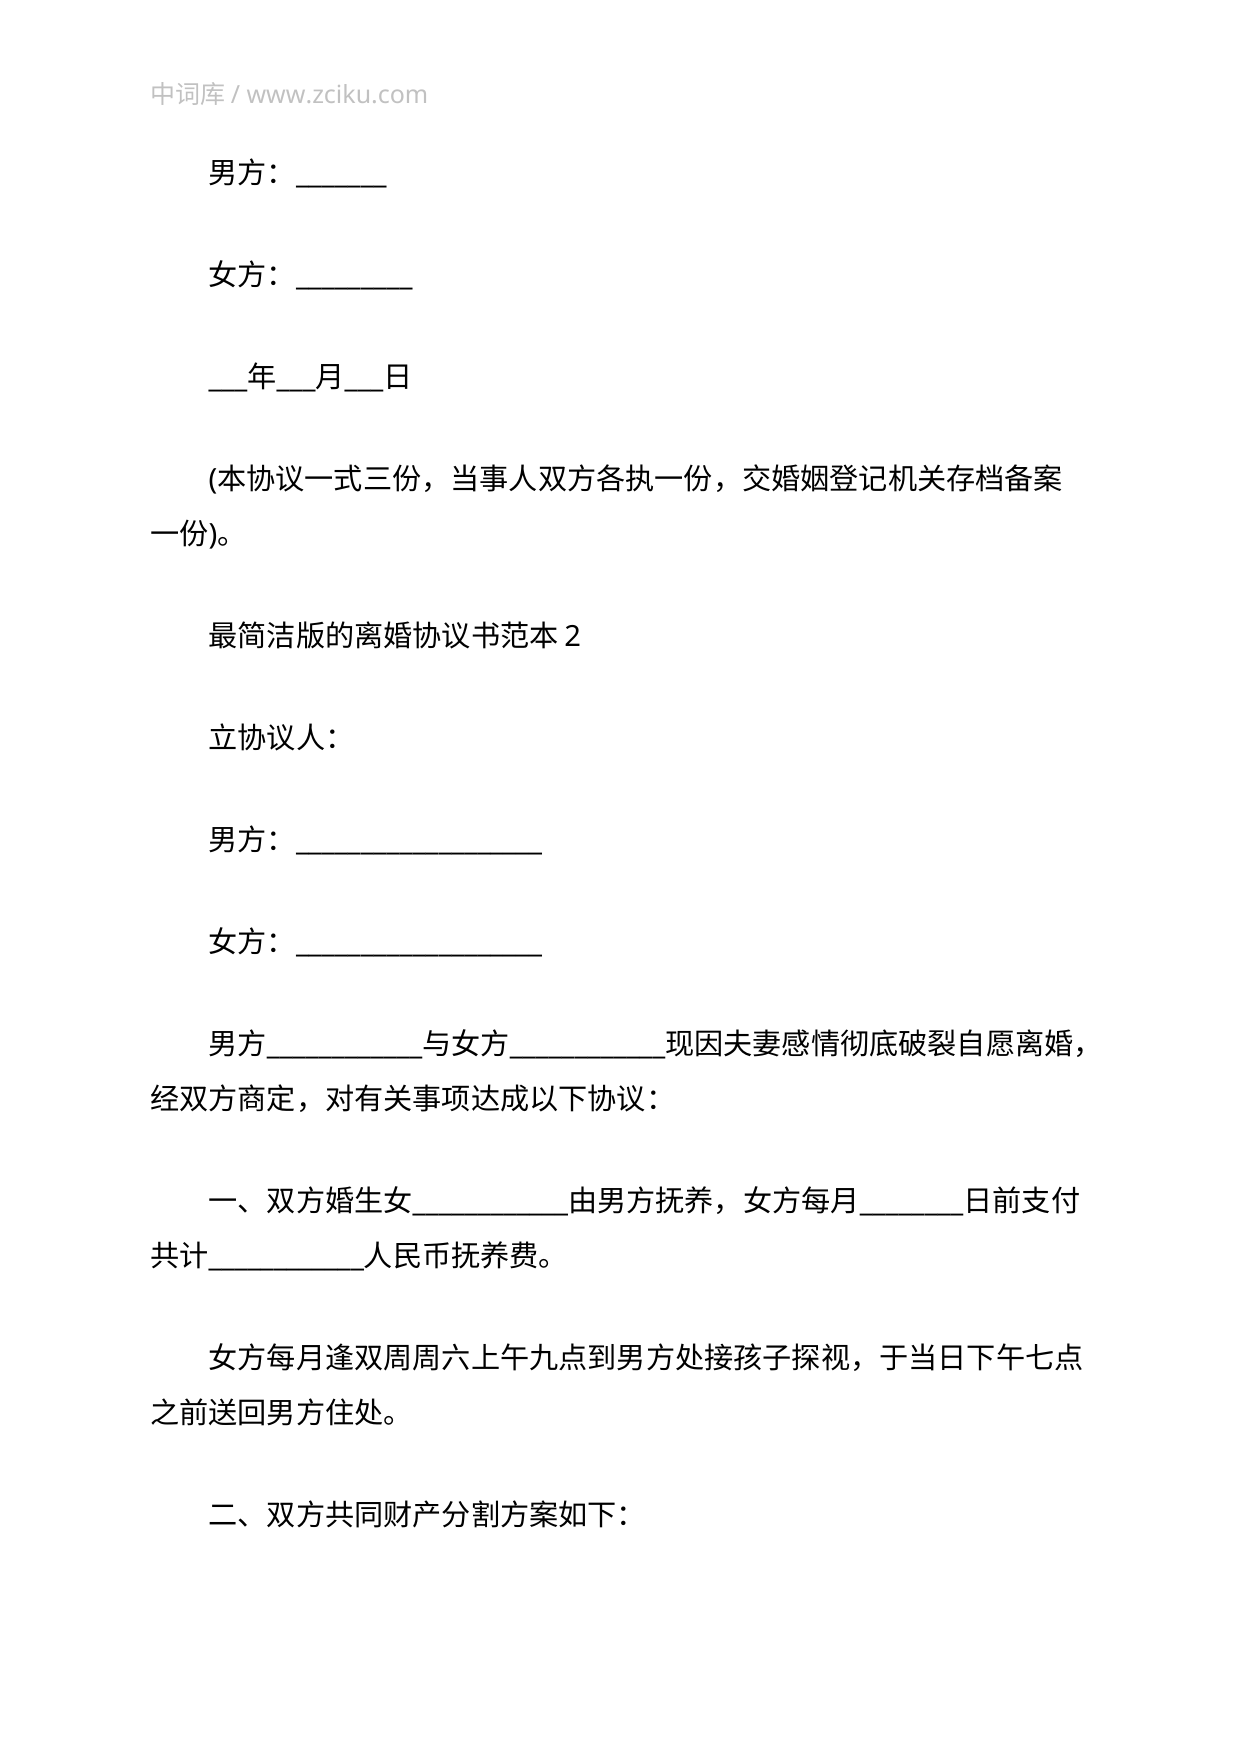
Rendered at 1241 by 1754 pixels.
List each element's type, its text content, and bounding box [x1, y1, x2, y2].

text 立协议人： [150, 715, 1090, 757]
text 一、双方婚生女____________由男方抚养，女方每月________日前支付共计____________人民币抚养费。 [150, 1177, 1090, 1275]
text 二、双方共同财产分割方案如下： [150, 1491, 1090, 1533]
text 男方：___________________ [150, 817, 1090, 859]
text 男方：_______ [150, 150, 1090, 192]
text 男方____________与女方____________现因夫妻感情彻底破裂自愿离婚，经双方商定，对有关事项达成以下协议： [150, 1021, 1090, 1118]
text 女方每月逢双周周六上午九点到男方处接孩子探视，于当日下午七点之前送回男方住处。 [150, 1334, 1090, 1432]
text ___年___月___日 [150, 354, 1090, 396]
text 女方：___________________ [150, 919, 1090, 961]
text 女方：_________ [150, 252, 1090, 294]
text 最简洁版的离婚协议书范本2 [150, 613, 1090, 655]
text (本协议一式三份，当事人双方各执一份，交婚姻登记机关存档备案一份)。 [150, 456, 1090, 553]
